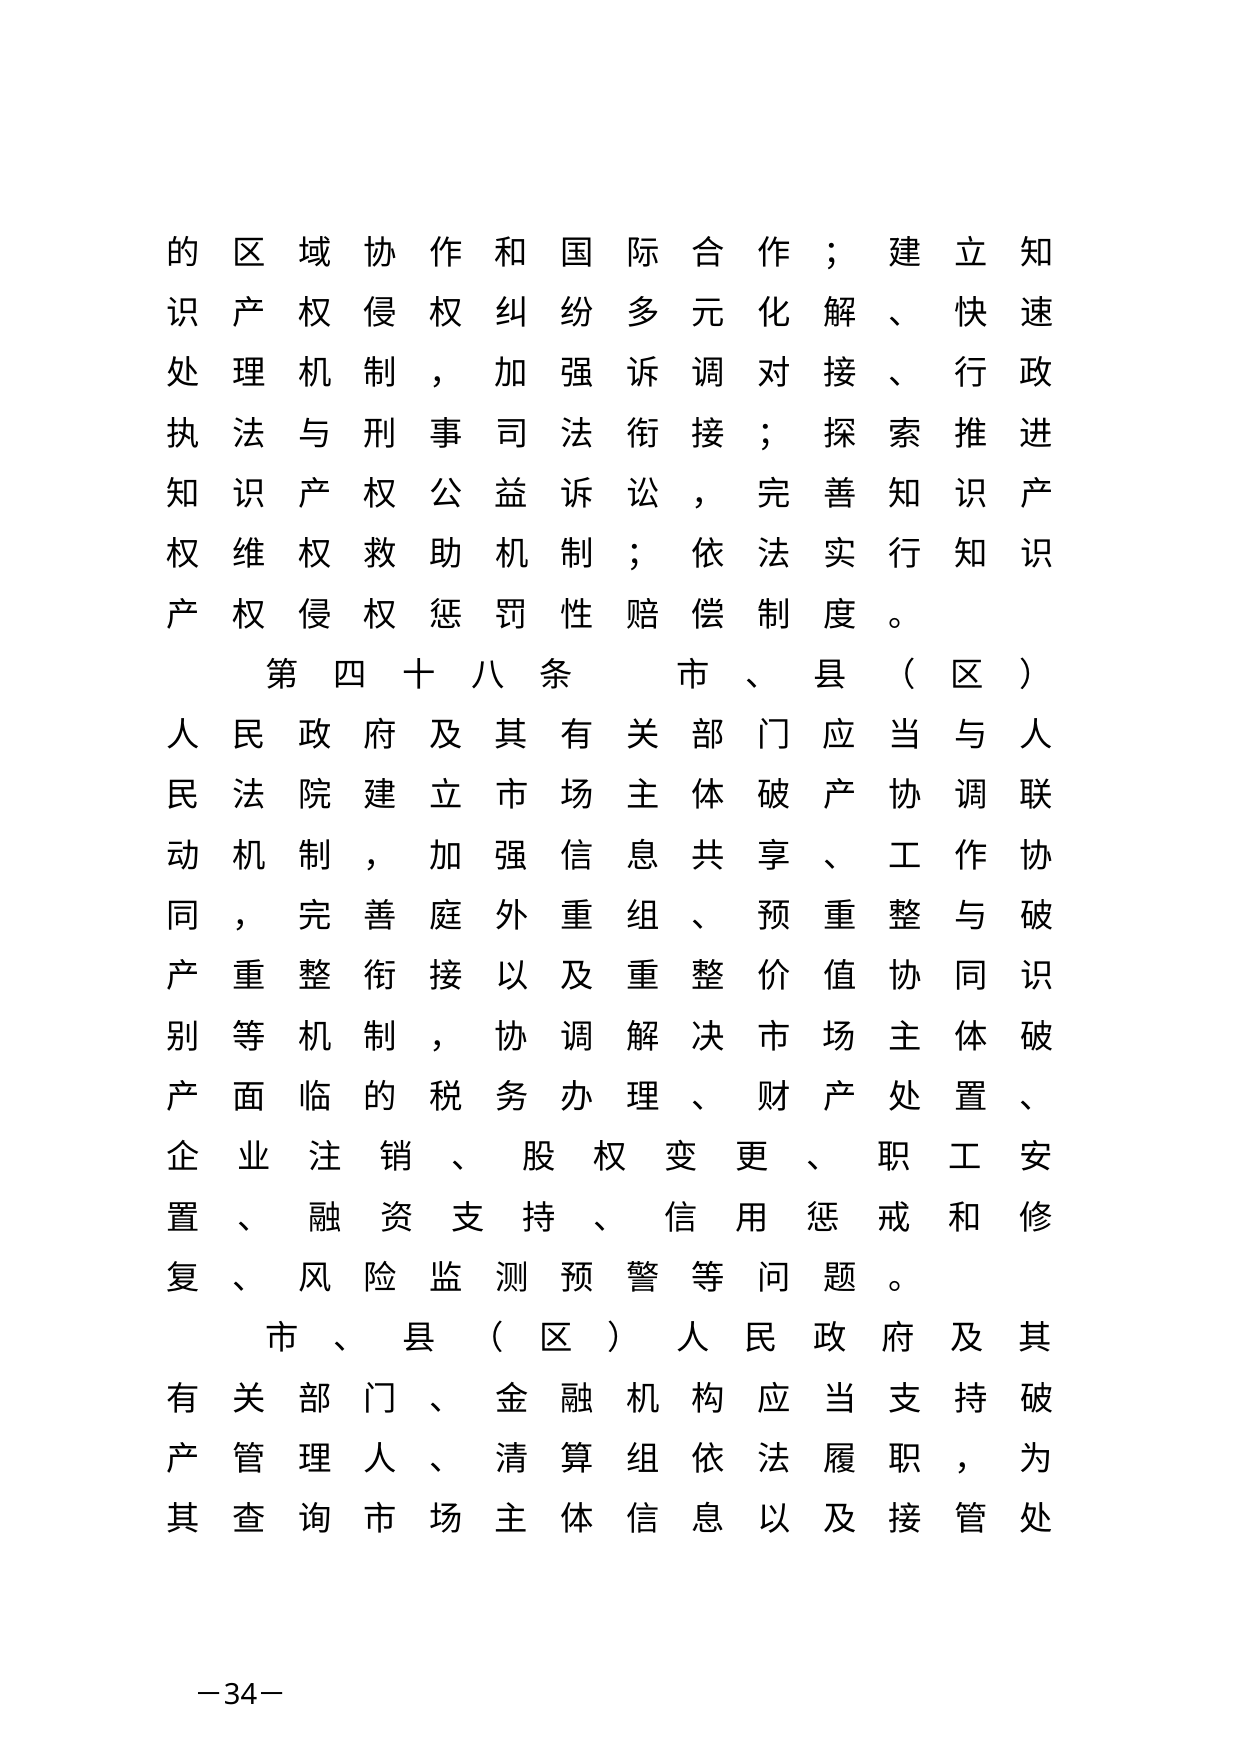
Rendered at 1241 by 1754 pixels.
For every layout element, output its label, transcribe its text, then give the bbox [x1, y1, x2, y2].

text 第四十八条 市、县（区）人民政府及其有关部门应当与人民法院建立市场主体破产协调联动机制，加强信息共享、工作协同，完善庭外重组、预重整与破产重整衔接以及重整价值协同识别等机制，协调解决市场主体破产面临的税务办理、财产处置、企业注销、股权变更、职工安置、融资支持、信用惩戒和修复、风险监测预警等问题。 [167, 642, 1085, 1305]
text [167, 219, 1085, 642]
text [167, 1305, 1085, 1546]
